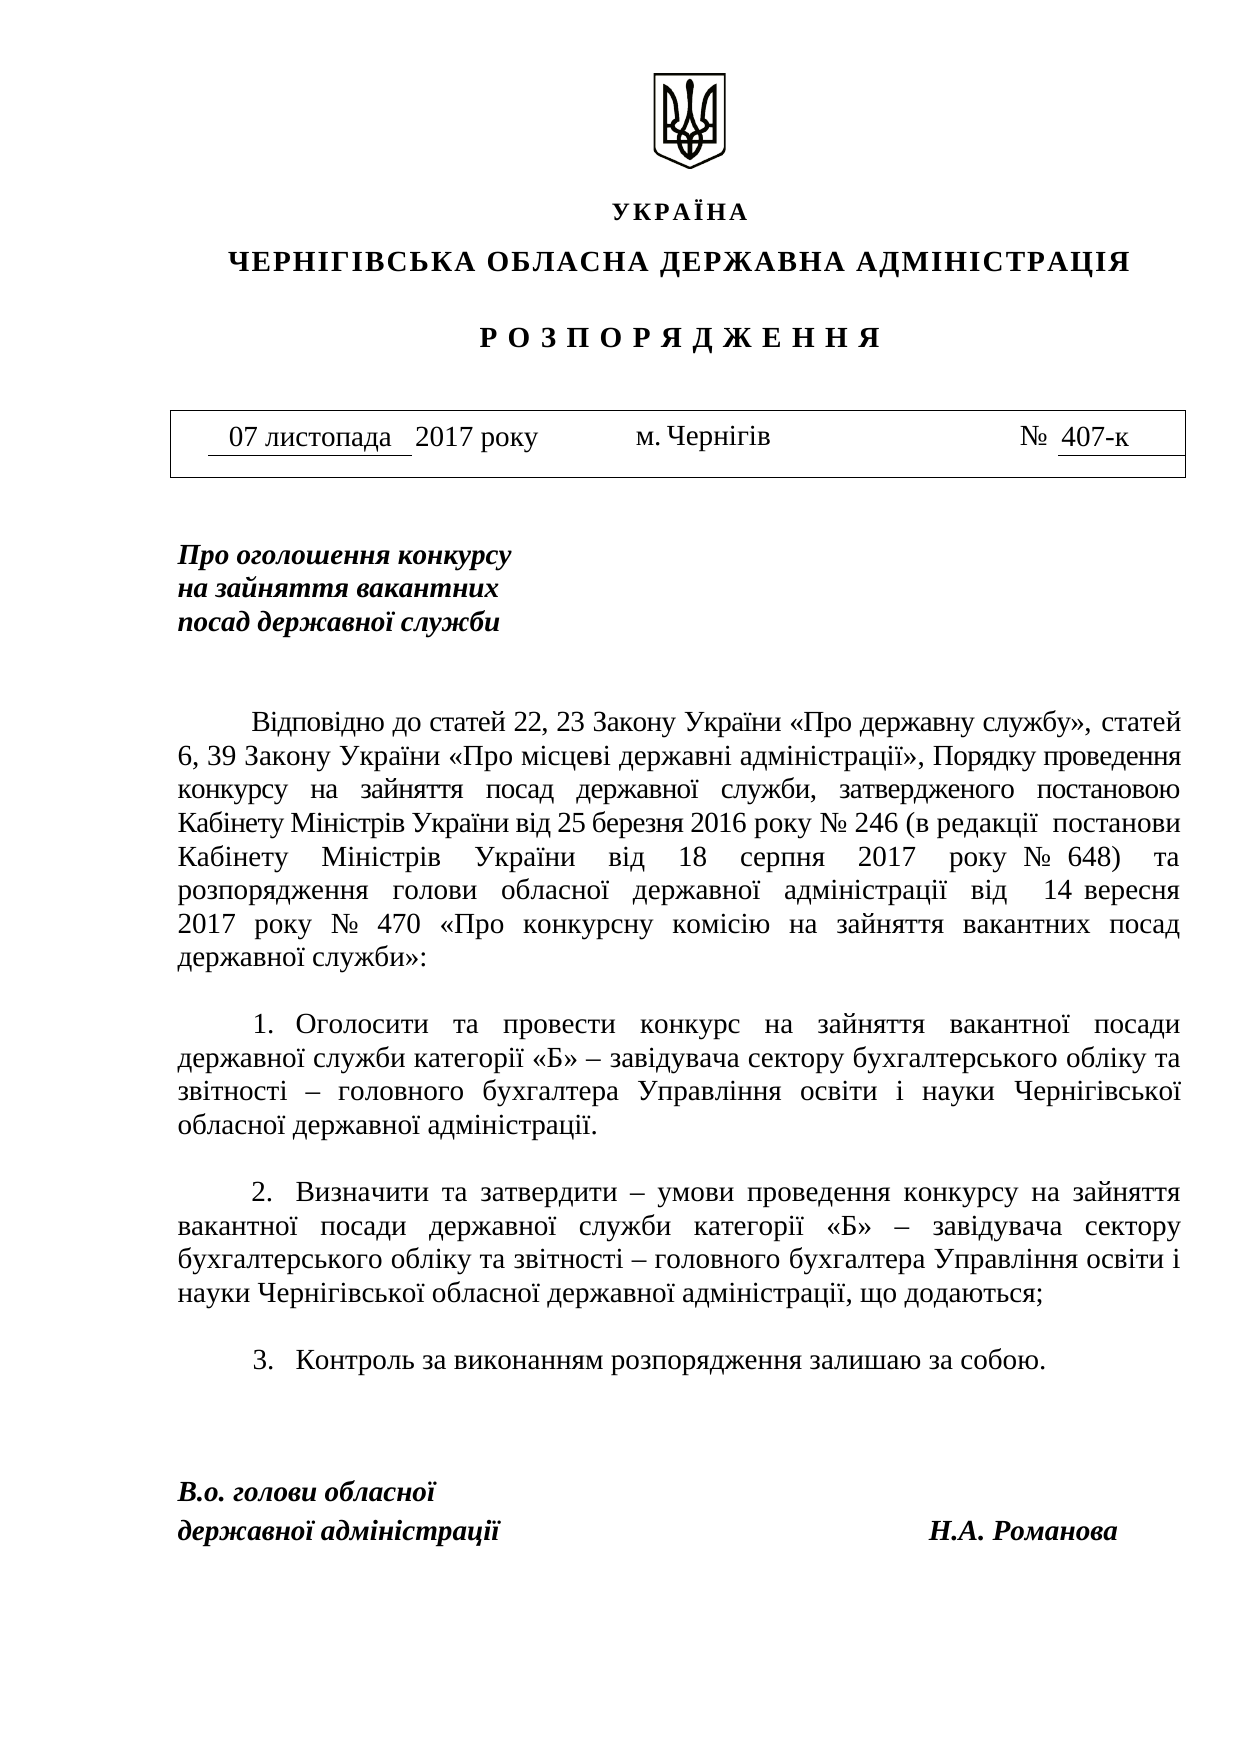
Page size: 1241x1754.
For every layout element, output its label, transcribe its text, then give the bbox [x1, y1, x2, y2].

text РОЗПОРЯДЖЕННЯ [177, 320, 1181, 354]
subtitle Україна [177, 200, 1181, 225]
text В.о. голови обласної [177, 1474, 1181, 1508]
text державної адміністрації Н.А. Романова [177, 1513, 1181, 1546]
table_header м. Чернігів № [604, 419, 1058, 455]
text посад державної служби [177, 604, 1181, 637]
list Визначити та затвердити – умови проведення конкурсу на зайняття вакантної посади державної служби категорії «Б» – завідувача сектору бухгалтерського обліку та звітності – головного бухгалтера Управління освіти і науки Чернігівської обласної державної адміністрації, що додаються; [177, 1174, 1181, 1308]
text ЧЕРНІГІВСЬКА ОБЛАСНА ДЕРЖАВНА АДМІНІСТРАЦІЯ [177, 244, 1181, 278]
list Контроль за виконанням розпорядження залишаю за собою. [177, 1342, 1181, 1375]
text на зайняття вакантних [177, 570, 1181, 604]
list Оголосити та провести конкурс на зайняття вакантної посади державної служби категорії «Б» – завідувача сектору бухгалтерського обліку та звітності – головного бухгалтера Управління освіти і науки Чернігівської обласної державної адміністрації. [177, 1006, 1181, 1141]
table_header 2017 року [412, 419, 603, 455]
picture [653, 73, 726, 169]
table_header 407-к [1058, 419, 1185, 455]
table_header 07 листопада [208, 419, 412, 455]
text Про оголошення конкурсу [177, 537, 1181, 570]
text Відповідно до статей 22, 23 Закону України «Про державну службу», статей 6, 39 Закону України «Про місцеві державні адміністрації», Порядку проведення конкурсу на зайняття посад державної служби, затвердженого постановою Кабінету Міністрів України від 25 березня 2016 року № 246 (в редакції постанови Кабінету Міністрів України від 18 серпня 2017 року № 648) та розпорядження голови обласної державної адміністрації від 14 вересня 2017 року № 470 «Про конкурсну комісію на зайняття вакантних посад державної служби»: [177, 704, 1181, 973]
